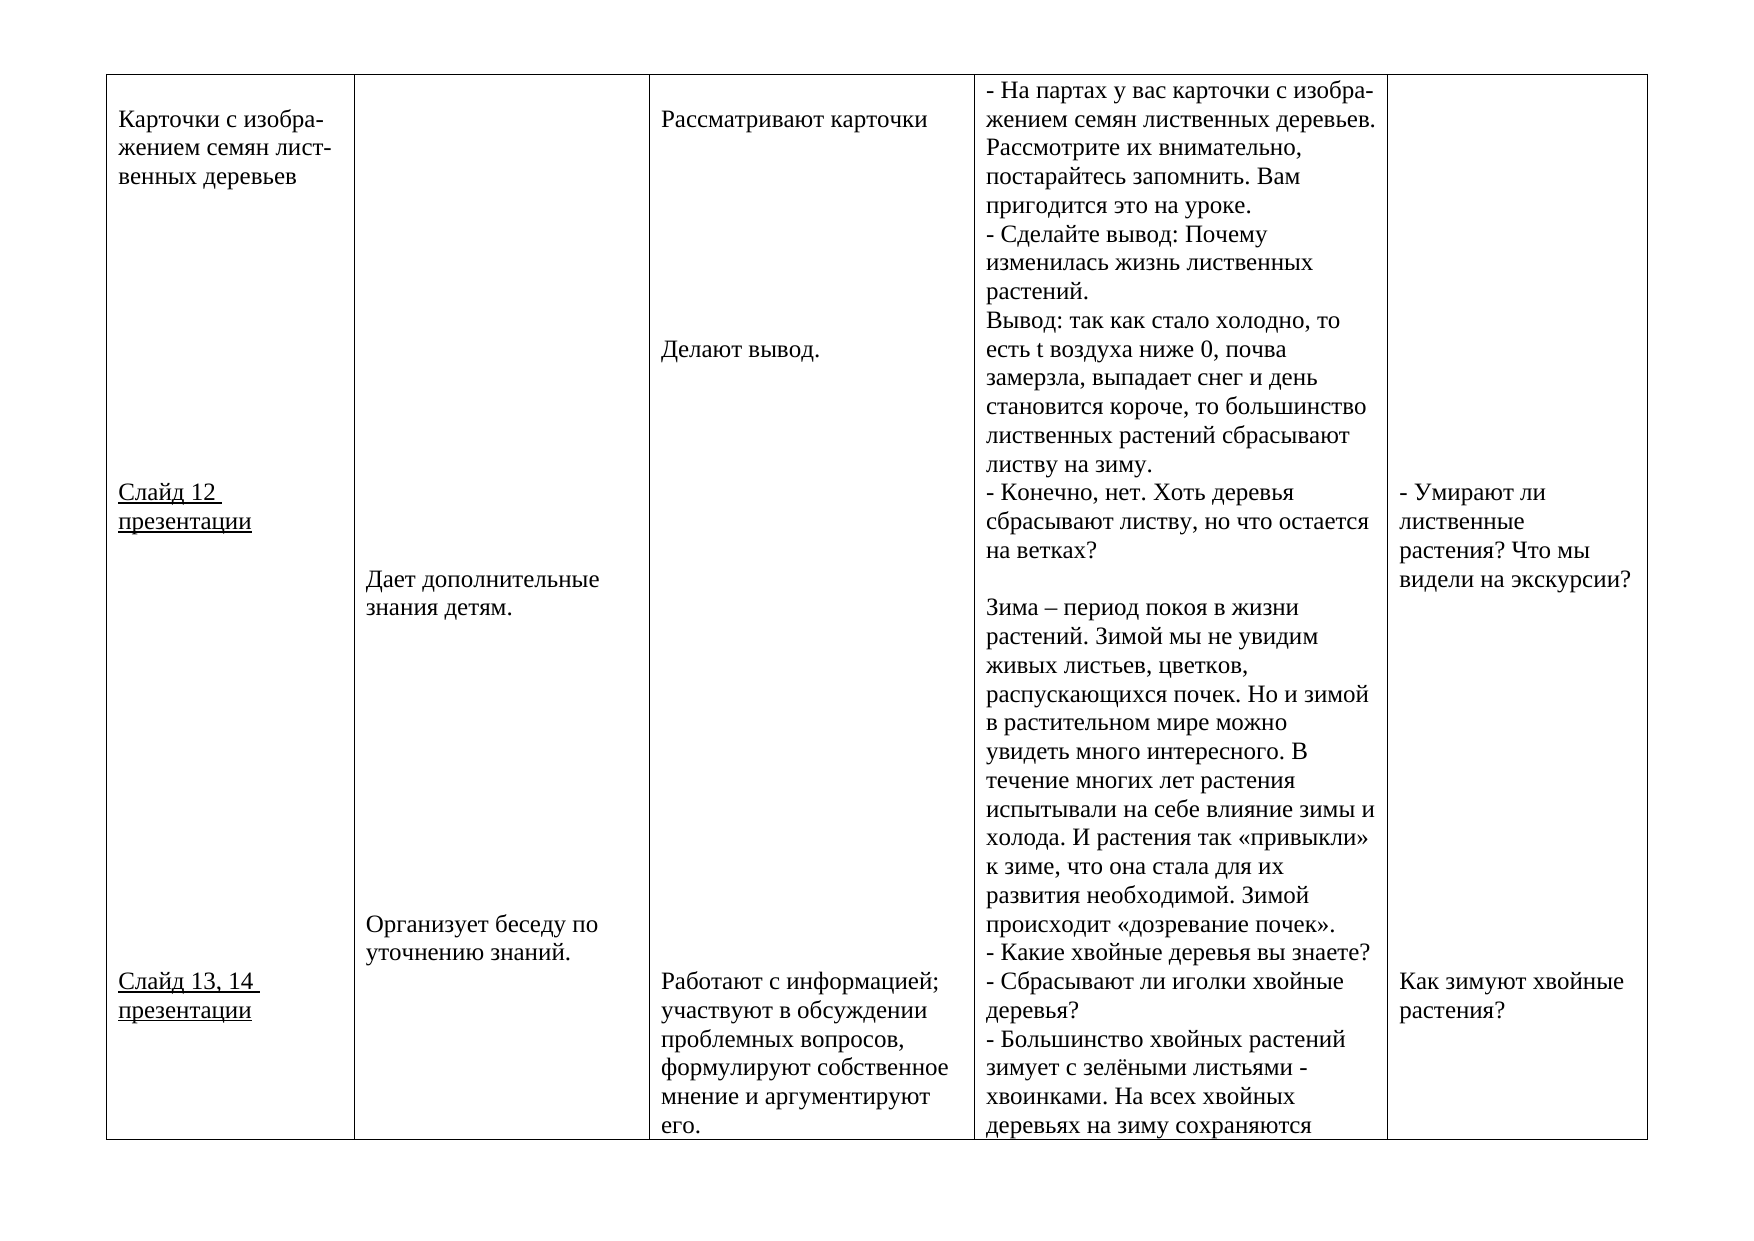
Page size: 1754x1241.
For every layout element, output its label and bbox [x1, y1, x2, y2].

table_cell [975, 75, 1387, 1139]
table_cell [107, 75, 354, 1139]
table_cell [355, 75, 649, 1139]
table_cell [1388, 75, 1647, 1139]
table_cell [650, 75, 974, 1139]
